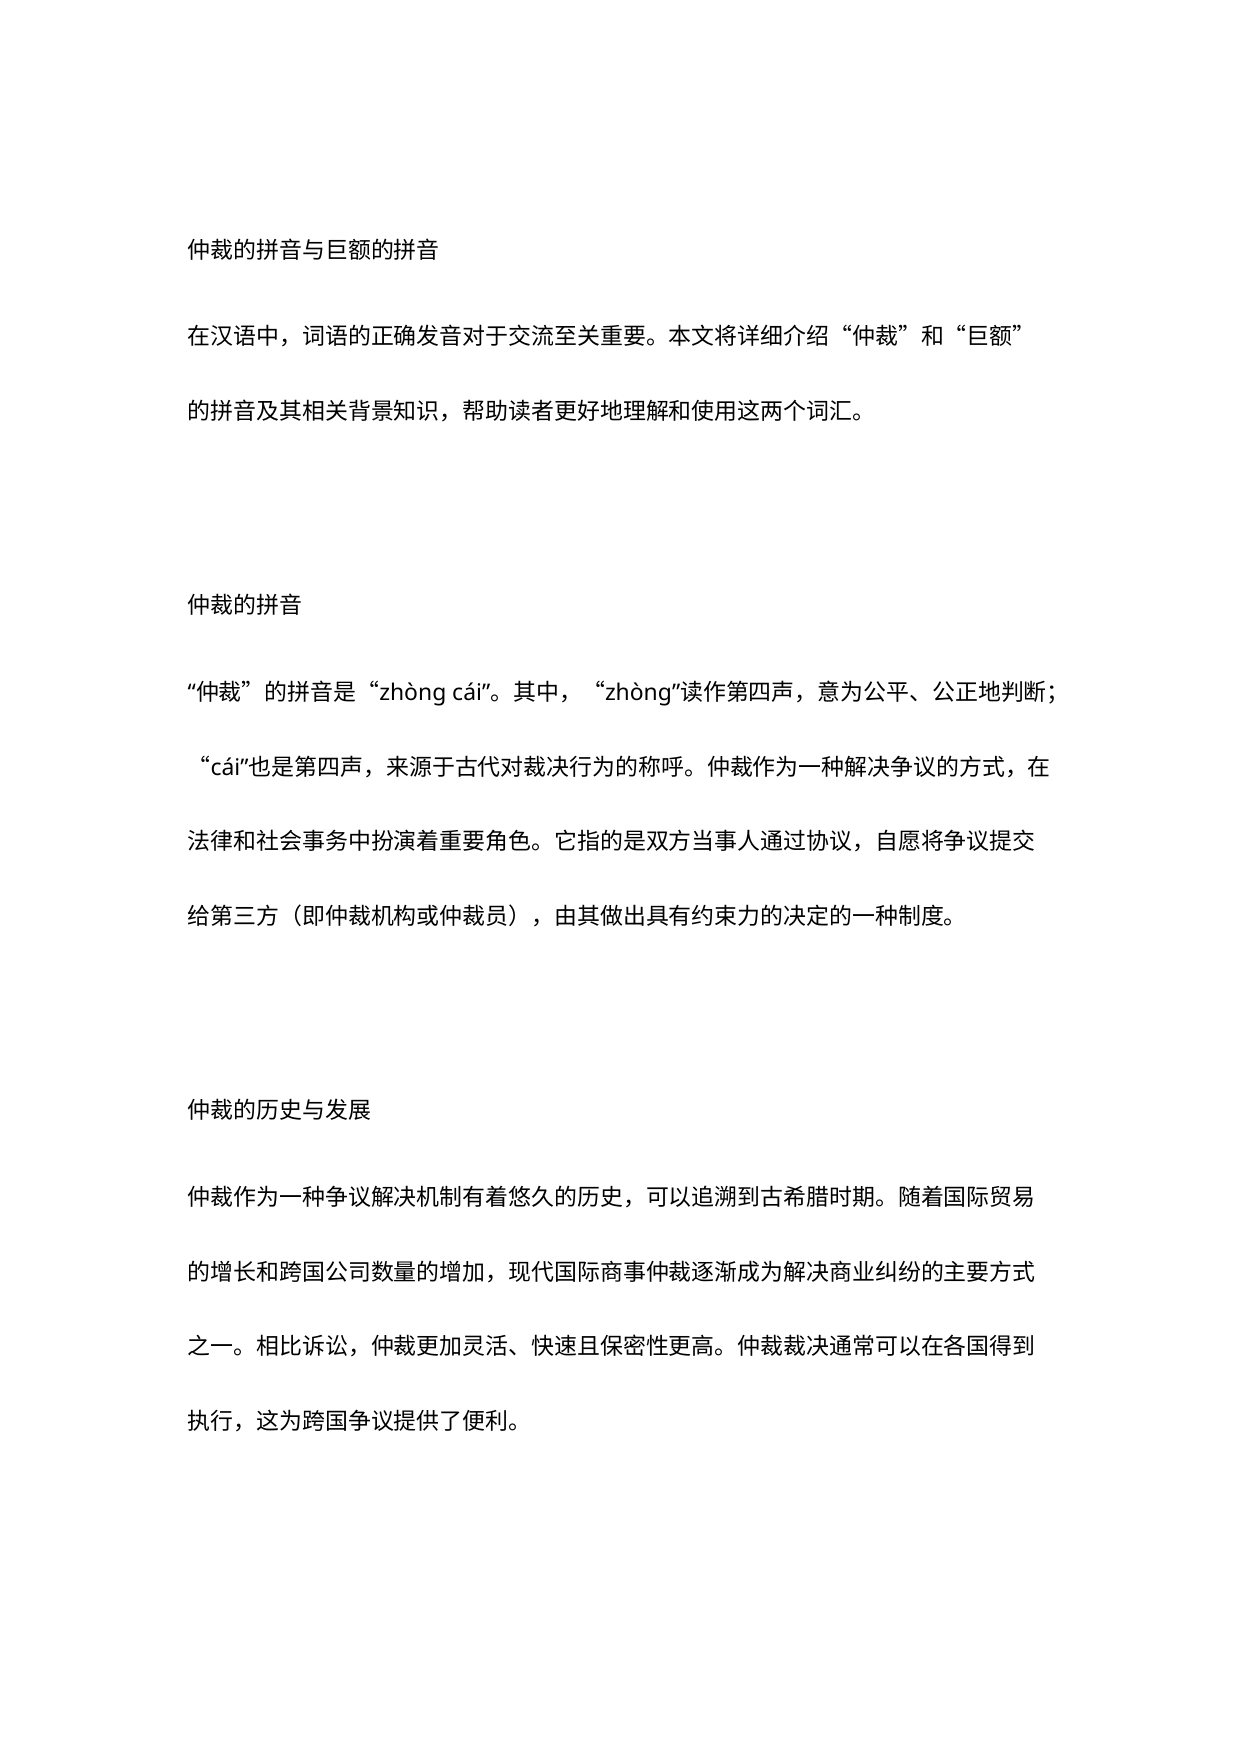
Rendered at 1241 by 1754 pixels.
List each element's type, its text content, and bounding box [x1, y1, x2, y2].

text 仲裁作为一种争议解决机制有着悠久的历史，可以追溯到古希腊时期。随着国际贸易的增长和跨国公司数量的增加，现代国际商事仲裁逐渐成为解决商业纠纷的主要方式之一。相比诉讼，仲裁更加灵活、快速且保密性更高。仲裁裁决通常可以在各国得到执行，这为跨国争议提供了便利。 [187, 1163, 1053, 1452]
text 仲裁的拼音 [187, 571, 1053, 636]
text 在汉语中，词语的正确发音对于交流至关重要。本文将详细介绍“仲裁”和“巨额”的拼音及其相关背景知识，帮助读者更好地理解和使用这两个词汇。 [187, 302, 1053, 442]
text 仲裁的拼音与巨额的拼音 [187, 216, 1053, 281]
text 仲裁的历史与发展 [187, 1076, 1053, 1141]
text “仲裁”的拼音是“zhòng cái”。其中，“zhòng”读作第四声，意为公平、公正地判断；“cái”也是第四声，来源于古代对裁决行为的称呼。仲裁作为一种解决争议的方式，在法律和社会事务中扮演着重要角色。它指的是双方当事人通过协议，自愿将争议提交给第三方（即仲裁机构或仲裁员），由其做出具有约束力的决定的一种制度。 [187, 658, 1053, 947]
